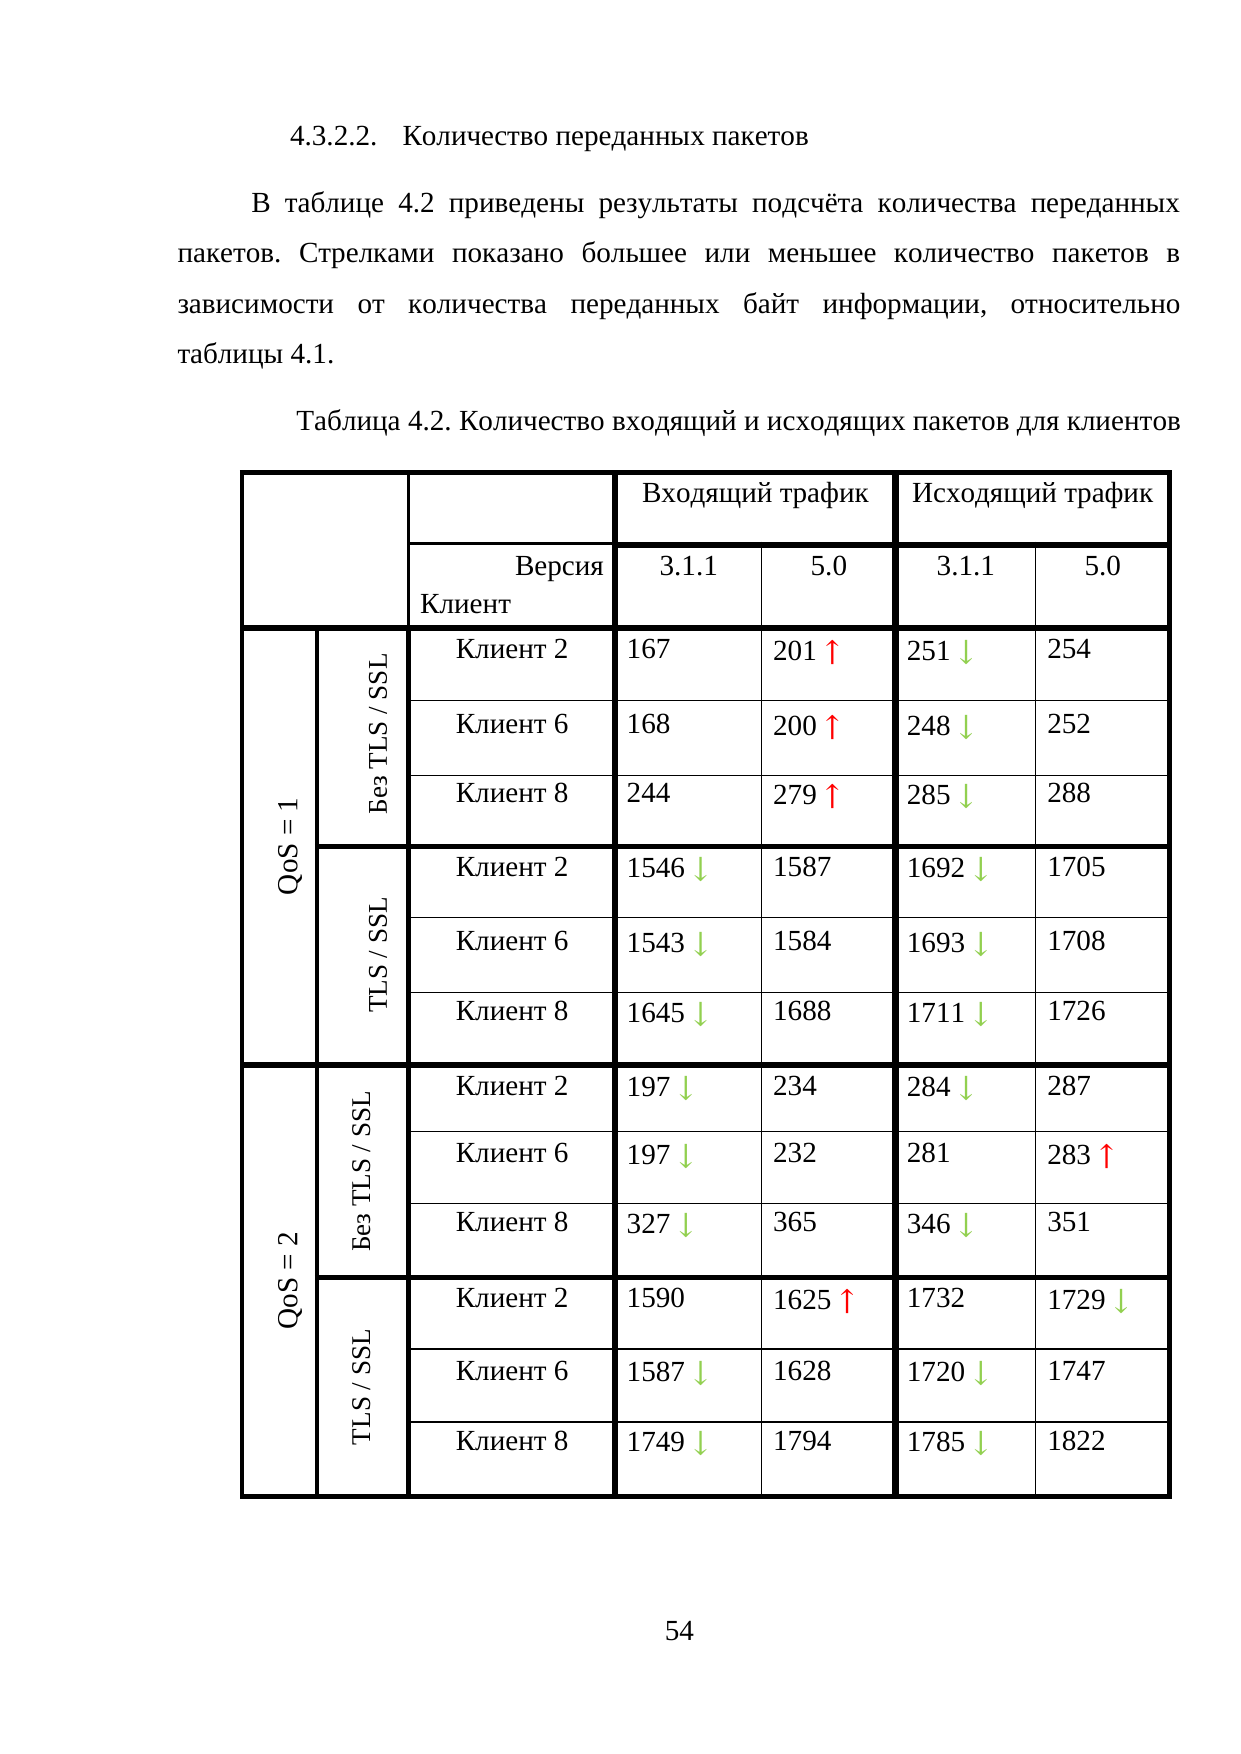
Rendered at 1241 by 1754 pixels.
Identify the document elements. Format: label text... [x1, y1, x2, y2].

table_cell 1692 ↓ [899, 849, 1035, 917]
table_cell Клиент 6 [411, 1132, 612, 1203]
table_cell 1711 ↓ [899, 993, 1035, 1062]
table_cell 1543 ↓ [618, 918, 761, 992]
table_cell 327 ↓ [618, 1204, 761, 1275]
table_cell Клиент 8 [411, 993, 612, 1062]
table_header [244, 475, 407, 625]
table_cell 281 [899, 1132, 1035, 1203]
table_cell 1822 [1036, 1423, 1167, 1494]
table_cell 1628 [762, 1350, 892, 1421]
table_cell 5.0 [1036, 548, 1167, 625]
table_cell Клиент 6 [411, 1350, 612, 1421]
table_cell 3.1.1 [899, 548, 1035, 625]
table_cell 251 ↓ [899, 631, 1035, 700]
table_cell QoS = 2 [244, 1068, 315, 1494]
table_cell Клиент 2 [411, 849, 612, 917]
table_cell Клиент 8 [411, 1204, 612, 1275]
table_cell TLS / SSL [319, 849, 406, 1062]
list Количество переданных пакетов [290, 118, 1181, 152]
table_cell 252 [1036, 701, 1167, 774]
table_header [410, 475, 612, 542]
table_cell Клиент 6 [411, 918, 612, 992]
table_cell 279 ↑ [762, 776, 892, 844]
table_cell 248 ↓ [899, 701, 1035, 774]
table_cell 1587 [762, 849, 892, 917]
table_cell 287 [1036, 1068, 1167, 1131]
table_cell 1584 [762, 918, 892, 992]
table_cell 1705 [1036, 849, 1167, 917]
table_cell 351 [1036, 1204, 1167, 1275]
table_cell Клиент 8 [411, 776, 612, 844]
table_cell 1749 ↓ [618, 1423, 761, 1494]
table_cell 1590 [618, 1280, 761, 1348]
table_cell 232 [762, 1132, 892, 1203]
text В таблице 4.2 приведены результаты подсчёта количества переданных пакетов. Стрелками показано большее или меньшее количество пакетов в зависимости от количества переданных байт информации, относительно таблицы 4.1. [177, 185, 1181, 369]
table_cell TLS / SSL [319, 1280, 406, 1494]
table_cell 365 [762, 1204, 892, 1275]
table_cell 197 ↓ [618, 1132, 761, 1203]
table_cell 167 [618, 631, 761, 700]
table_cell 1688 [762, 993, 892, 1062]
text Таблица 4.2. Количество входящий и исходящих пакетов для клиентов [177, 403, 1181, 437]
table_cell 1729 ↓ [1036, 1280, 1167, 1348]
table_cell Версия Клиент [410, 545, 612, 625]
table_cell 285 ↓ [899, 776, 1035, 844]
table_cell Клиент 2 [411, 631, 612, 700]
table_cell Без TLS / SSL [319, 1068, 406, 1275]
table_header Входящий трафик [618, 475, 892, 542]
table_cell Клиент 2 [411, 1068, 612, 1131]
table_cell 283 ↑ [1036, 1132, 1167, 1203]
table_cell QoS = 1 [244, 631, 315, 1062]
table_cell 1708 [1036, 918, 1167, 992]
table_cell 1726 [1036, 993, 1167, 1062]
table_cell 201 ↑ [762, 631, 892, 700]
table_cell 5.0 [762, 548, 892, 625]
table_cell 284 ↓ [899, 1068, 1035, 1131]
table_cell 200 ↑ [762, 701, 892, 774]
table_cell 197 ↓ [618, 1068, 761, 1131]
table_cell Без TLS / SSL [319, 631, 406, 844]
table_cell Клиент 2 [411, 1280, 612, 1348]
table_cell 168 [618, 701, 761, 774]
table_cell 234 [762, 1068, 892, 1131]
table_cell 346 ↓ [899, 1204, 1035, 1275]
table_cell 1747 [1036, 1350, 1167, 1421]
table_cell 1587 ↓ [618, 1350, 761, 1421]
table_cell 1794 [762, 1423, 892, 1494]
table_cell 1785 ↓ [899, 1423, 1035, 1494]
table_cell 3.1.1 [618, 548, 761, 625]
table_cell Клиент 8 [411, 1423, 612, 1494]
table_header Исходящий трафик [899, 475, 1167, 542]
table_cell 1693 ↓ [899, 918, 1035, 992]
table_cell 1720 ↓ [899, 1350, 1035, 1421]
table_cell 244 [618, 776, 761, 844]
table_cell 1732 [899, 1280, 1035, 1348]
table_cell Клиент 6 [411, 701, 612, 774]
table_cell 1625 ↑ [762, 1280, 892, 1348]
table_cell 1546 ↓ [618, 849, 761, 917]
table_cell 1645 ↓ [618, 993, 761, 1062]
table_cell 254 [1036, 631, 1167, 700]
table_cell 288 [1036, 776, 1167, 844]
